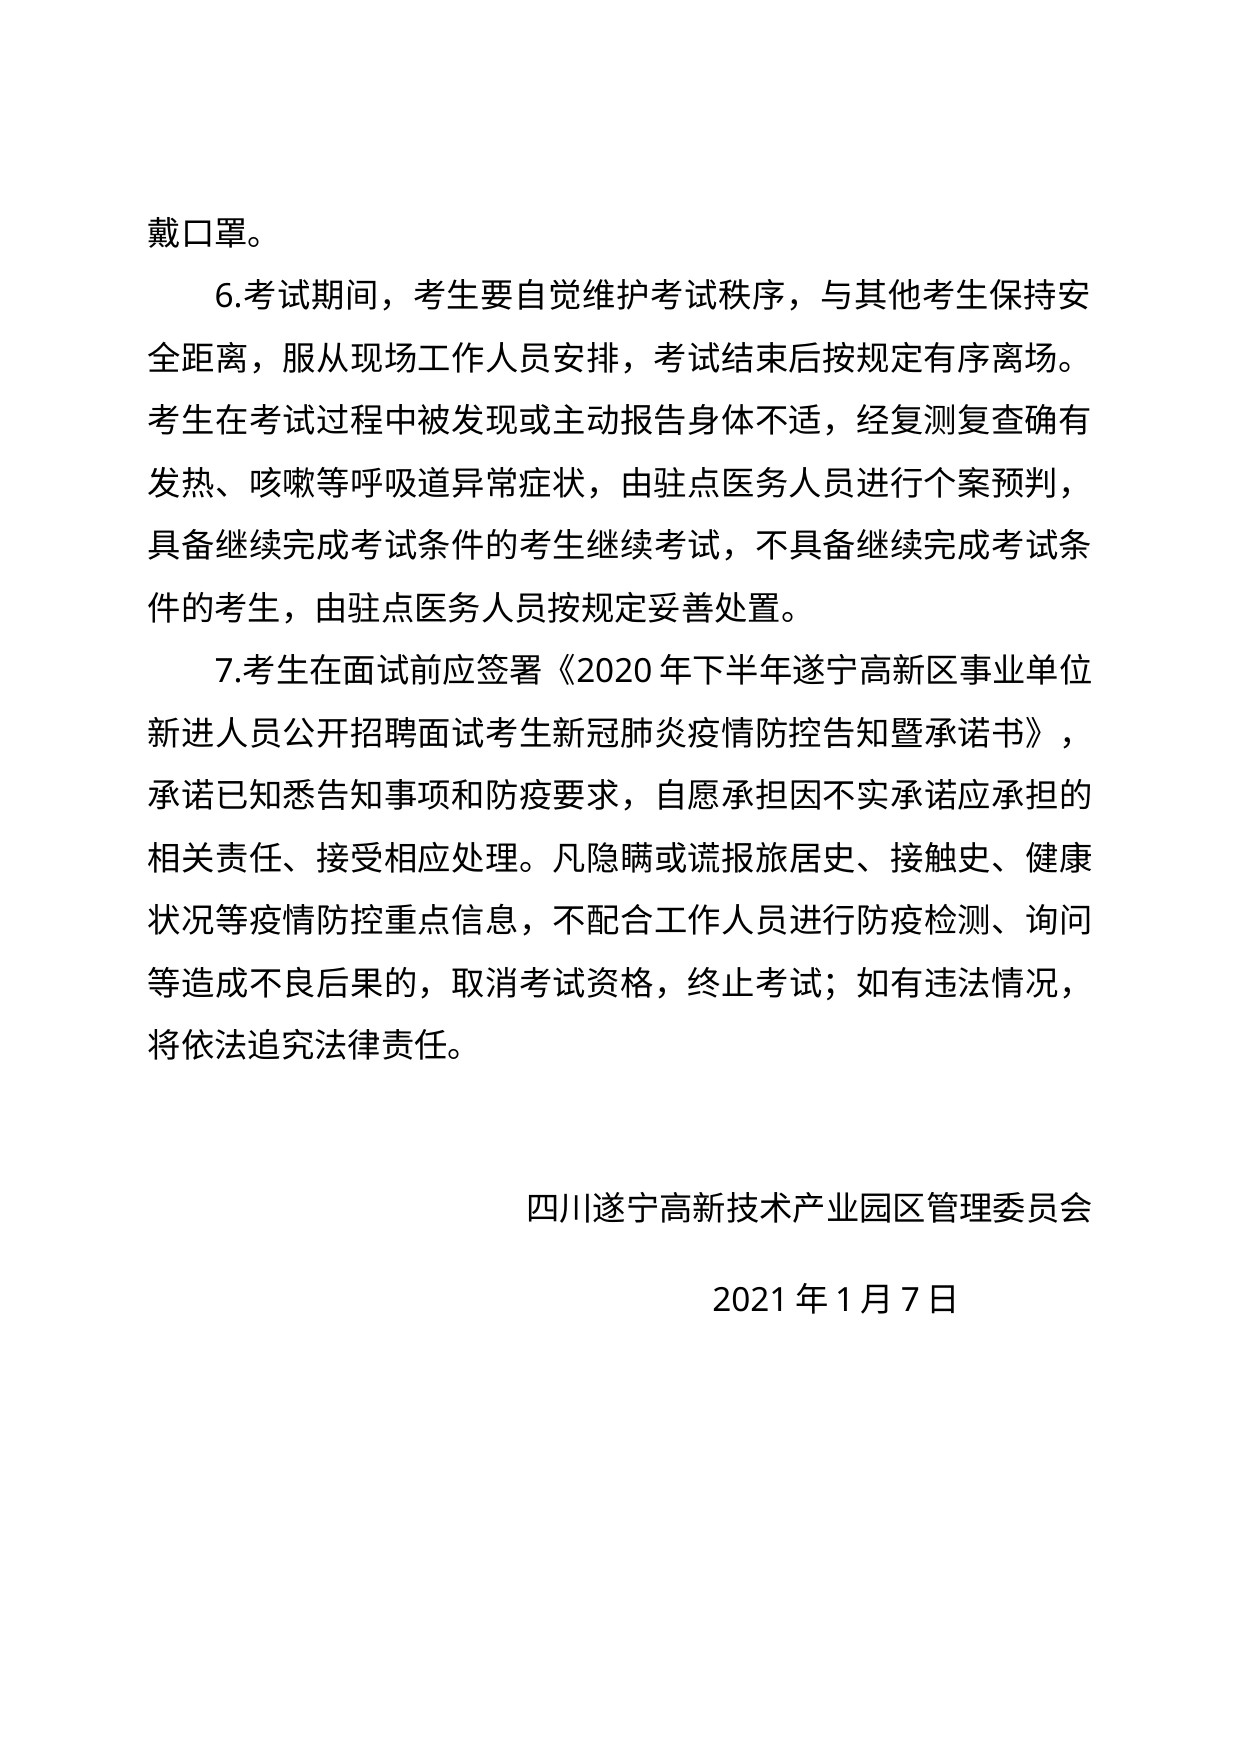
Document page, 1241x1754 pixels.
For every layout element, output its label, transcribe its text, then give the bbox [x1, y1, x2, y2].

text 2021年1月7日 [148, 1251, 1092, 1342]
text 7.考生在面试前应签署《2020年下半年遂宁高新区事业单位新进人员公开招聘面试考生新冠肺炎疫情防控告知暨承诺书》，承诺已知悉告知事项和防疫要求，自愿承担因不实承诺应承担的相关责任、接受相应处理。凡隐瞒或谎报旅居史、接触史、健康状况等疫情防控重点信息，不配合工作人员进行防疫检测、询问等造成不良后果的，取消考试资格，终止考试；如有违法情况，将依法追究法律责任。 [148, 633, 1092, 1070]
text 6.考试期间，考生要自觉维护考试秩序，与其他考生保持安全距离，服从现场工作人员安排，考试结束后按规定有序离场。考生在考试过程中被发现或主动报告身体不适，经复测复查确有发热、咳嗽等呼吸道异常症状，由驻点医务人员进行个案预判，具备继续完成考试条件的考生继续考试，不具备继续完成考试条件的考生，由驻点医务人员按规定妥善处置。 [148, 258, 1092, 633]
text 四川遂宁高新技术产业园区管理委员会 [148, 1161, 1092, 1251]
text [148, 197, 1092, 258]
